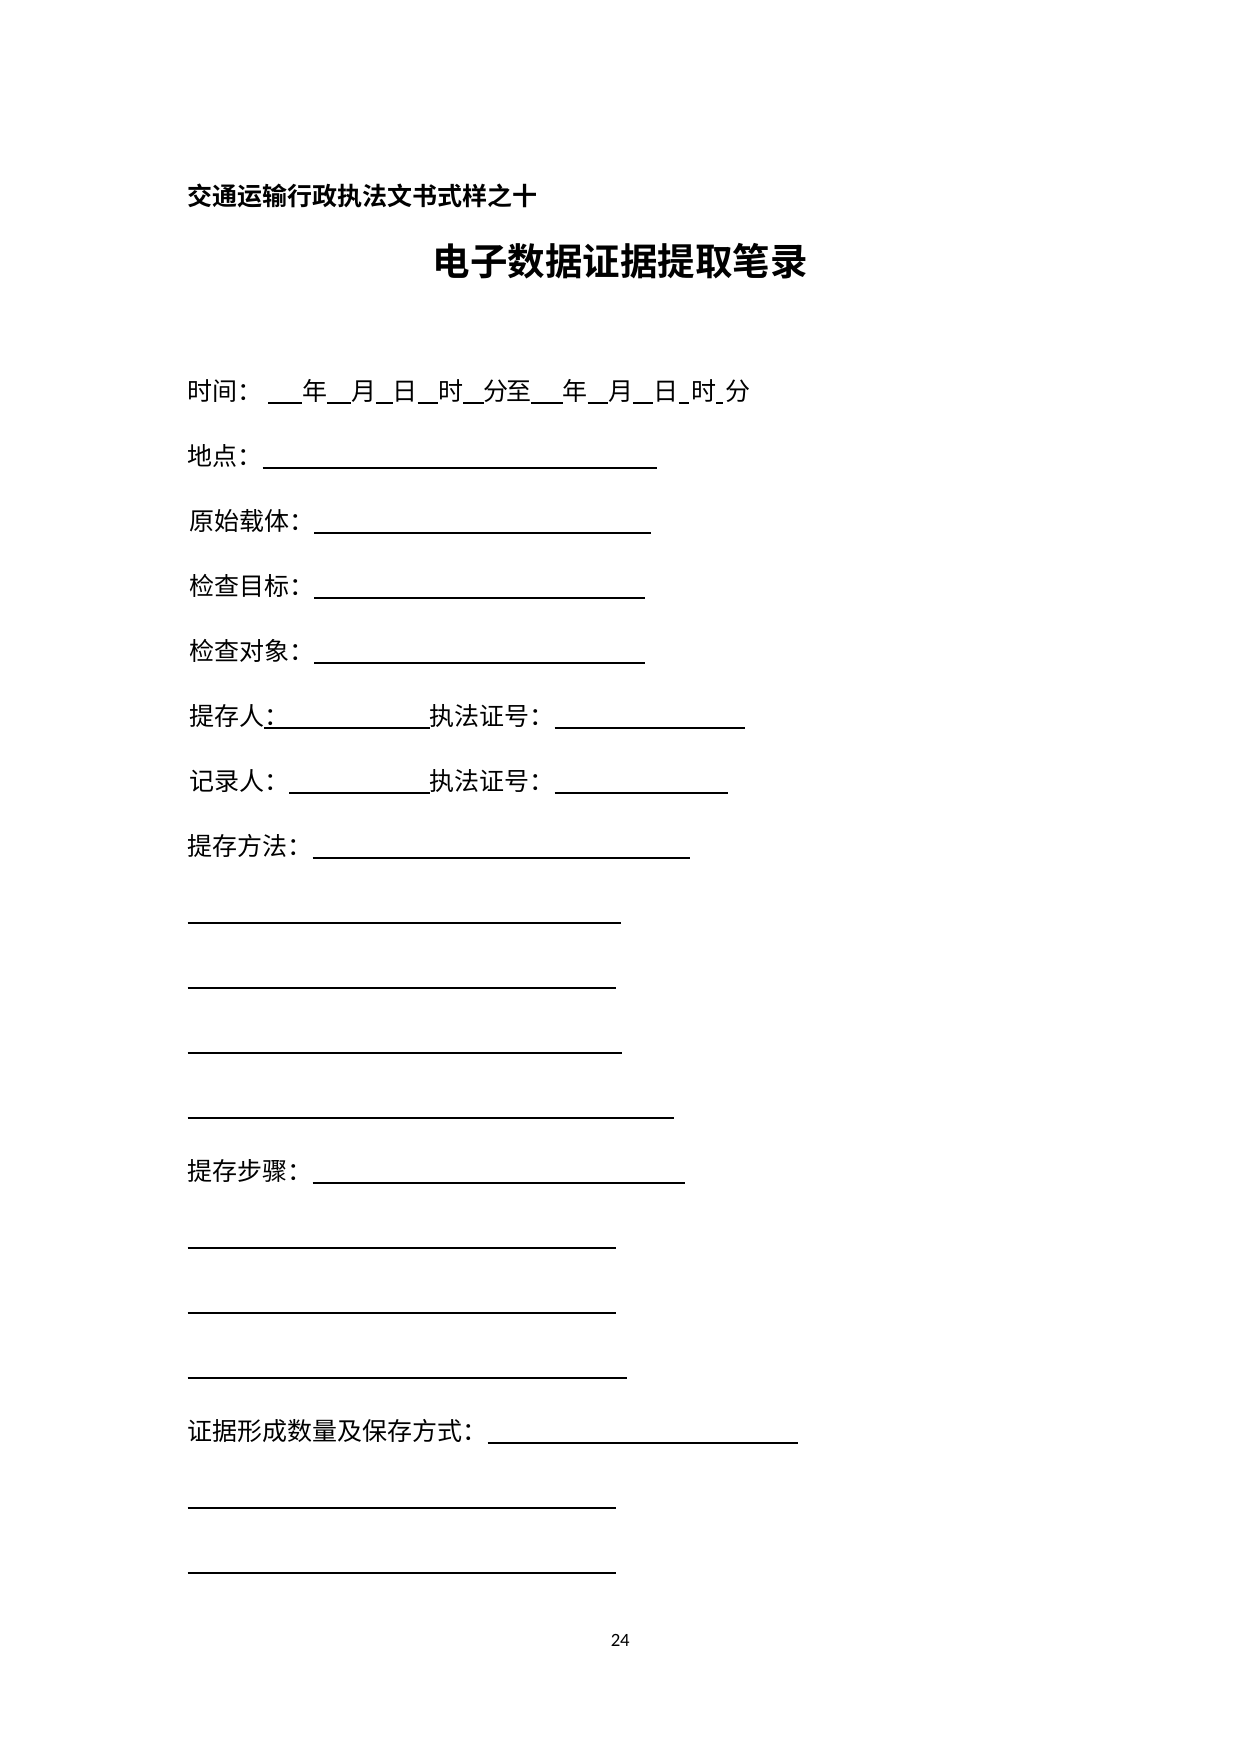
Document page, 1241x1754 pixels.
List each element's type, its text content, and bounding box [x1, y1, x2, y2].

text 检查目标： [189, 552, 1053, 617]
text 证据形成数量及保存方式： [187, 1397, 1053, 1462]
text 时间： 年 月 日 时 分至 年 月 日 时 分 [187, 357, 1053, 422]
text 检查对象： [189, 617, 1053, 682]
text 记录人： 执法证号： [189, 747, 1053, 812]
text 电子数据证据提取笔录 [187, 227, 1053, 292]
text 交通运输行政执法文书式样之十 [187, 162, 1053, 227]
text 地点： [187, 422, 1053, 487]
text 提存步骤： [187, 1137, 1053, 1202]
text 提存方法： [187, 812, 1053, 877]
text 原始载体： [189, 487, 1053, 552]
text 提存人： 执法证号： [189, 682, 1053, 747]
